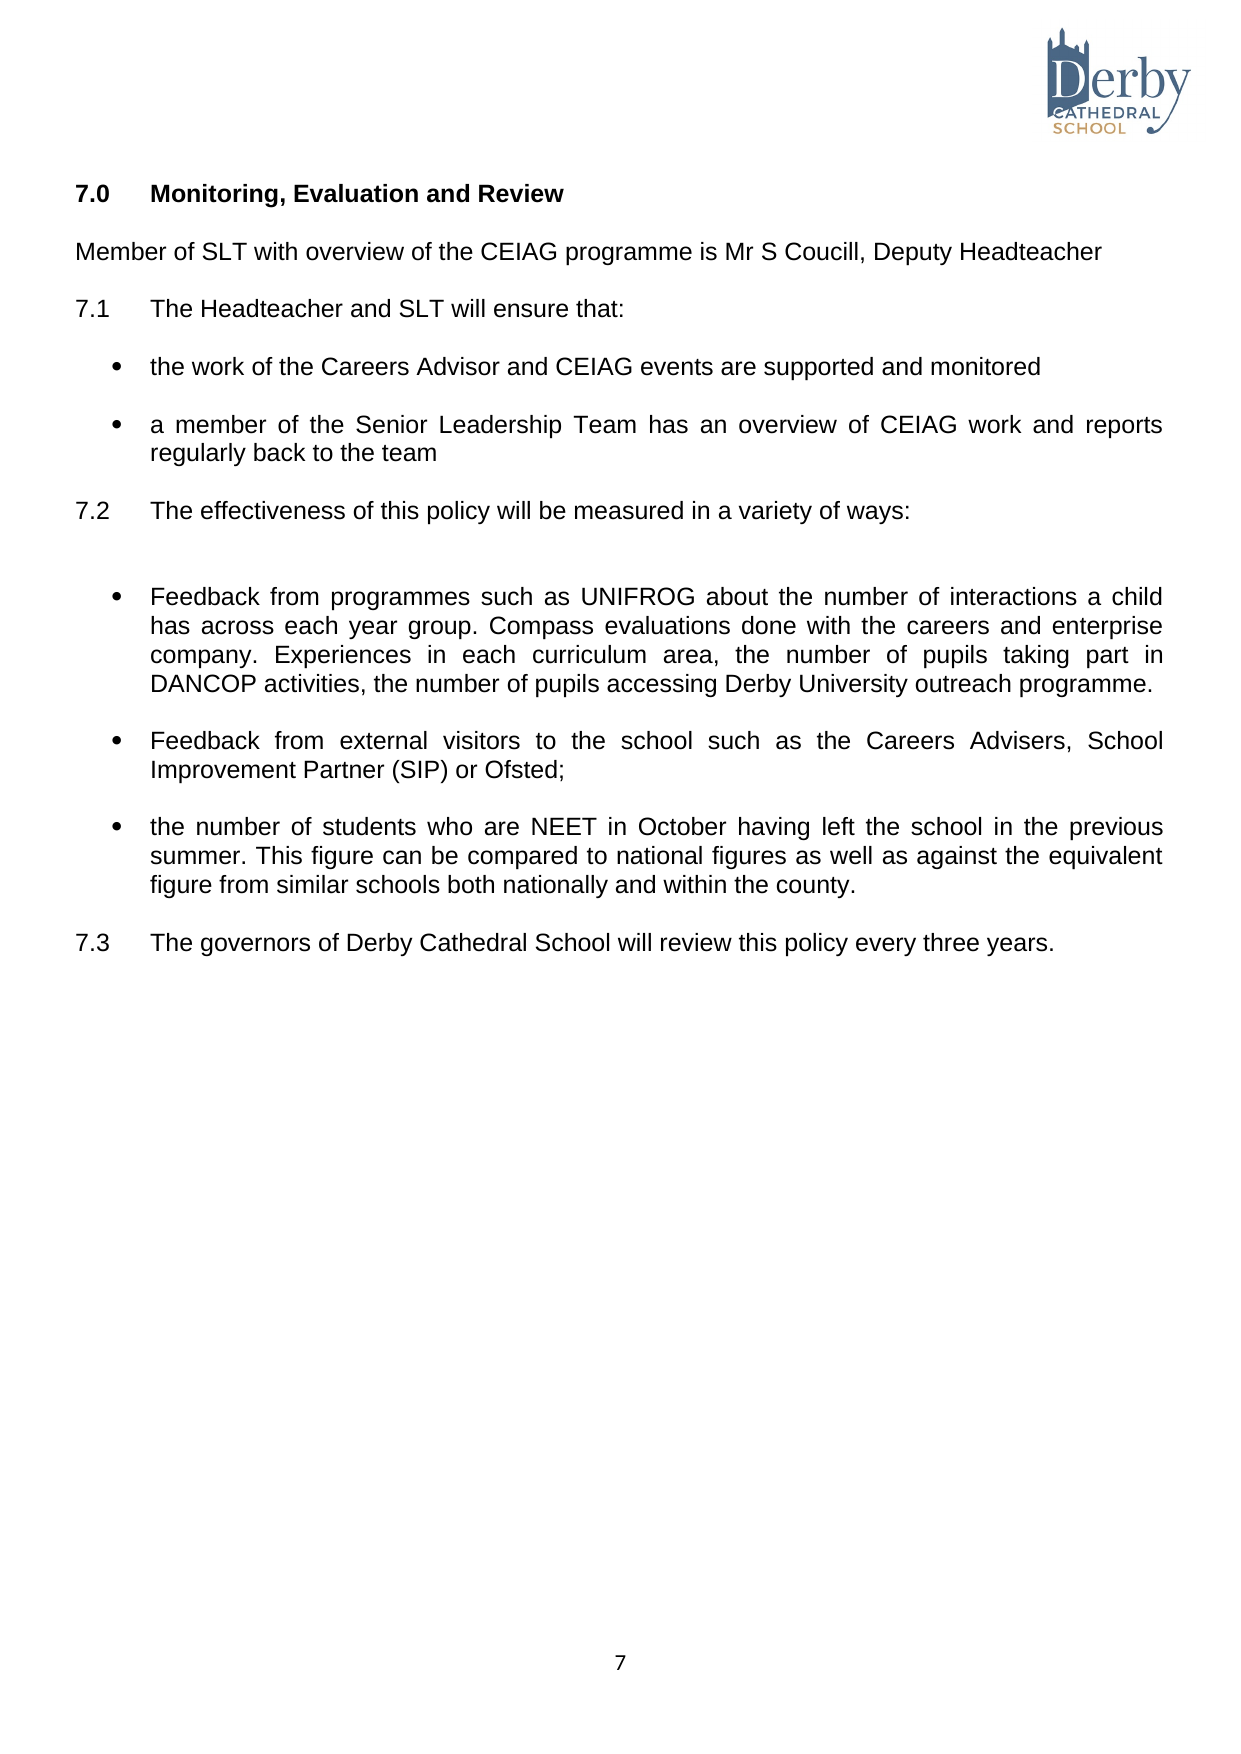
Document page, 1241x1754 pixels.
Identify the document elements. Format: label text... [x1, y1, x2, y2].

text 7.3 The governors of Derby Cathedral School will review this policy every three years. [75, 927, 1165, 956]
text 7.0 Monitoring, Evaluation and Review [75, 179, 1165, 208]
list the number of students who are NEET in October having left the school in the previous summer. This figure can be compared to national figures as well as against the equivalent figure from similar schools both nationally and within the county. [112, 812, 1165, 899]
list Feedback from programmes such as UNIFROG about the number of interactions a child has across each year group. Compass evaluations done with the careers and enterprise company. Experiences in each curriculum area, the number of pupils taking part in DANCOP activities, the number of pupils accessing Derby University outreach programme. [112, 582, 1165, 697]
list Feedback from external visitors to the school such as the Careers Advisers, School Improvement Partner (SIP) or Ofsted; [112, 726, 1165, 784]
text Member of SLT with overview of the CEIAG programme is Mr S Coucill, Deputy Headteacher [75, 237, 1165, 266]
picture [1032, 19, 1206, 142]
text 7.1 The Headteacher and SLT will ensure that: [75, 294, 1165, 323]
text 7.2 The effectiveness of this policy will be measured in a variety of ways: [75, 496, 1165, 525]
list the work of the Careers Advisor and CEIAG events are supported and monitored [112, 352, 1165, 381]
list a member of the Senior Leadership Team has an overview of CEIAG work and reports regularly back to the team [112, 409, 1165, 467]
